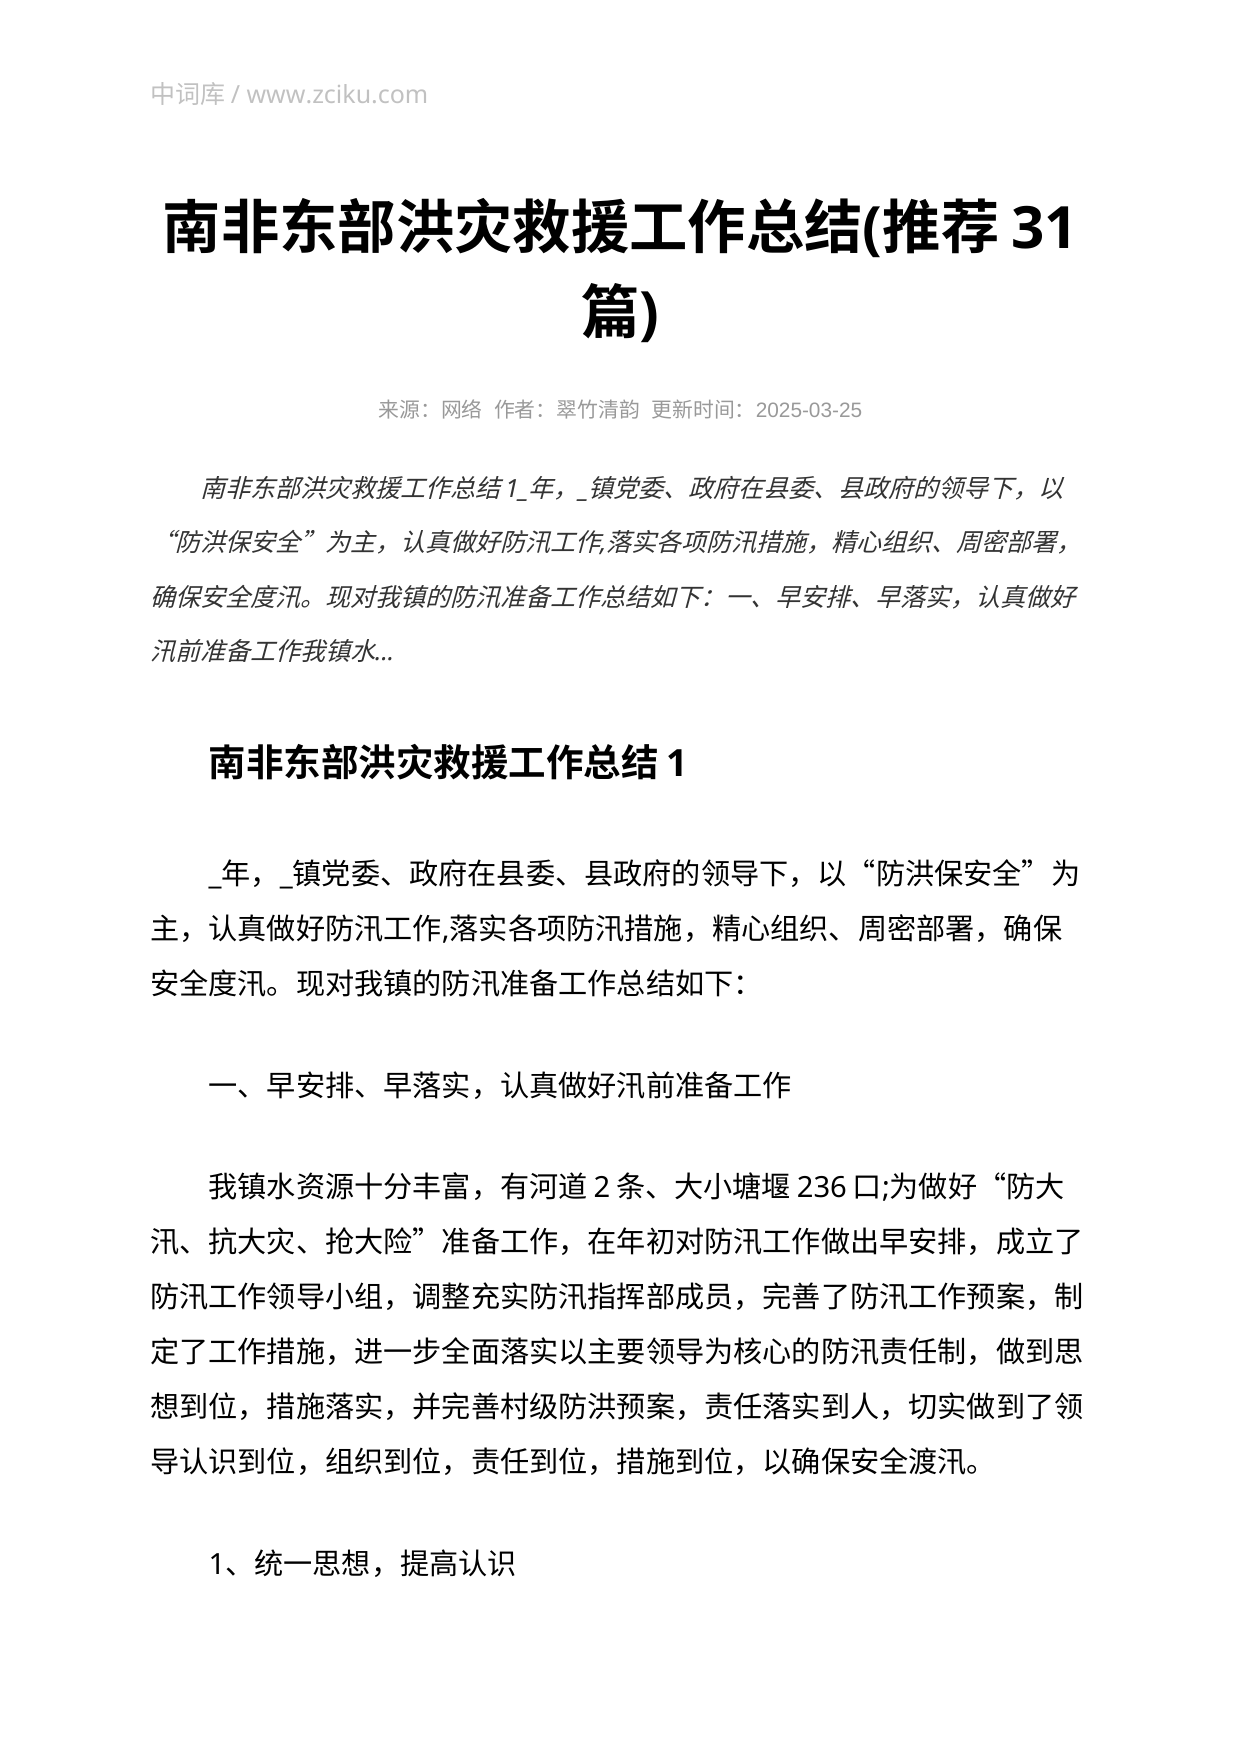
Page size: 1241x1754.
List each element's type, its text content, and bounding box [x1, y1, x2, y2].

subtitle 南非东部洪灾救援工作总结(推荐31篇) [150, 181, 1090, 351]
text 南非东部洪灾救援工作总结1_年，_镇党委、政府在县委、县政府的领导下，以“防洪保安全”为主，认真做好防汛工作,落实各项防汛措施，精心组织、周密部署，确保安全度汛。现对我镇的防汛准备工作总结如下：一、早安排、早落实，认真做好汛前准备工作我镇水... [150, 468, 1090, 668]
text _年，_镇党委、政府在县委、县政府的领导下，以“防洪保安全”为主，认真做好防汛工作,落实各项防汛措施，精心组织、周密部署，确保安全度汛。现对我镇的防汛准备工作总结如下： [150, 851, 1090, 1003]
text 来源：网络 作者：翠竹清韵 更新时间：2025-03-25 [150, 398, 1090, 422]
text 一、早安排、早落实，认真做好汛前准备工作 [150, 1062, 1090, 1104]
text 我镇水资源十分丰富，有河道2条、大小塘堰236口;为做好“防大汛、抗大灾、抢大险”准备工作，在年初对防汛工作做出早安排，成立了防汛工作领导小组，调整充实防汛指挥部成员，完善了防汛工作预案，制定了工作措施，进一步全面落实以主要领导为核心的防汛责任制，做到思想到位，措施落实，并完善村级防洪预案，责任落实到人，切实做到了领导认识到位，组织到位，责任到位，措施到位，以确保安全渡汛。 [150, 1164, 1090, 1481]
text 1、统一思想，提高认识 [150, 1540, 1090, 1583]
text 南非东部洪灾救援工作总结1 [150, 733, 1090, 787]
